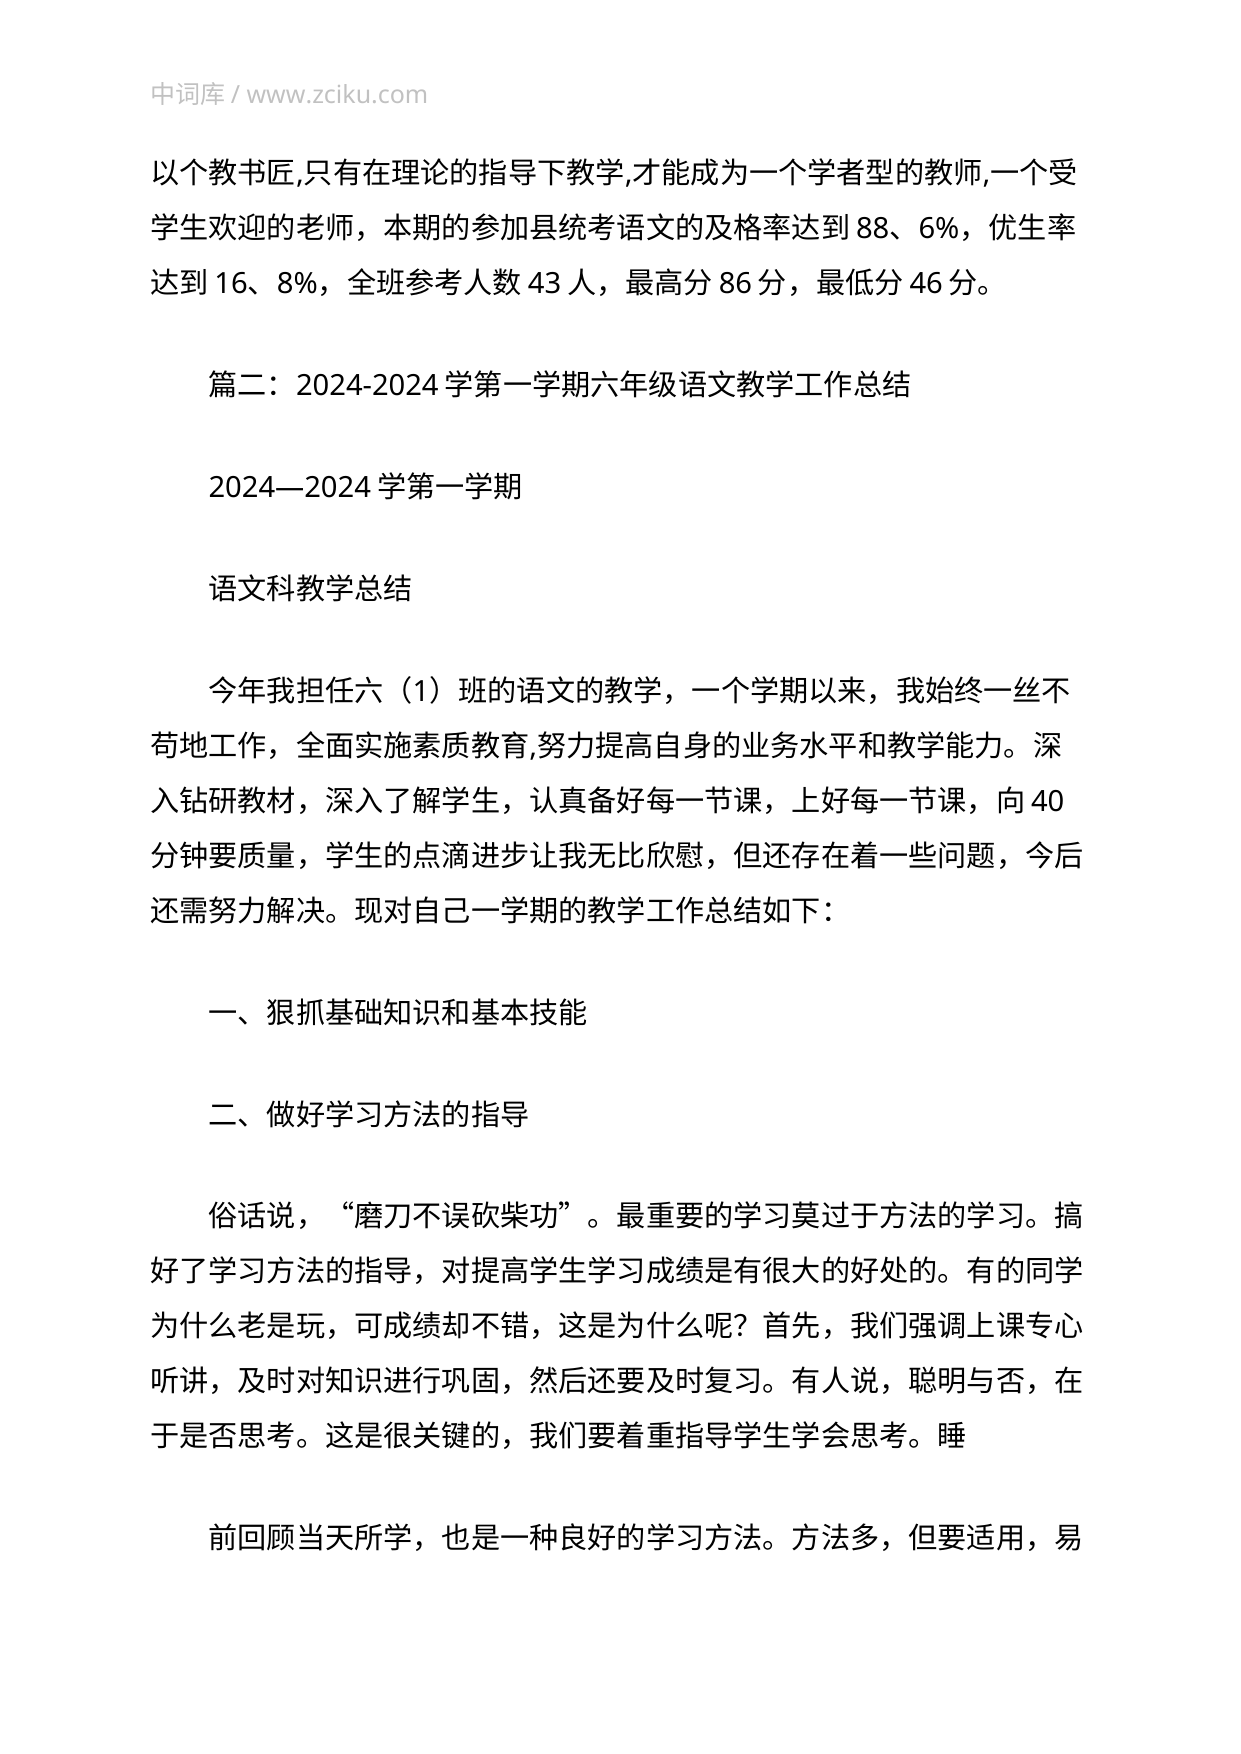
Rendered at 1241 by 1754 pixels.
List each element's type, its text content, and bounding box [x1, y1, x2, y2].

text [150, 1514, 1090, 1557]
text 一、狠抓基础知识和基本技能 [150, 989, 1090, 1032]
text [150, 150, 1090, 302]
text 篇二：2024-2024学第一学期六年级语文教学工作总结 [150, 362, 1090, 404]
text 2024—2024学第一学期 [150, 464, 1090, 506]
text 今年我担任六（1）班的语文的教学，一个学期以来，我始终一丝不苟地工作，全面实施素质教育,努力提高自身的业务水平和教学能力。深入钻研教材，深入了解学生，认真备好每一节课，上好每一节课，向40分钟要质量，学生的点滴进步让我无比欣慰，但还存在着一些问题，今后还需努力解决。现对自己一学期的教学工作总结如下： [150, 668, 1090, 930]
text 俗话说，“磨刀不误砍柴功”。最重要的学习莫过于方法的学习。搞好了学习方法的指导，对提高学生学习成绩是有很大的好处的。有的同学为什么老是玩，可成绩却不错，这是为什么呢？首先，我们强调上课专心听讲，及时对知识进行巩固，然后还要及时复习。有人说，聪明与否，在于是否思考。这是很关键的，我们要着重指导学生学会思考。睡 [150, 1193, 1090, 1455]
text 语文科教学总结 [150, 566, 1090, 608]
text 二、做好学习方法的指导 [150, 1091, 1090, 1133]
